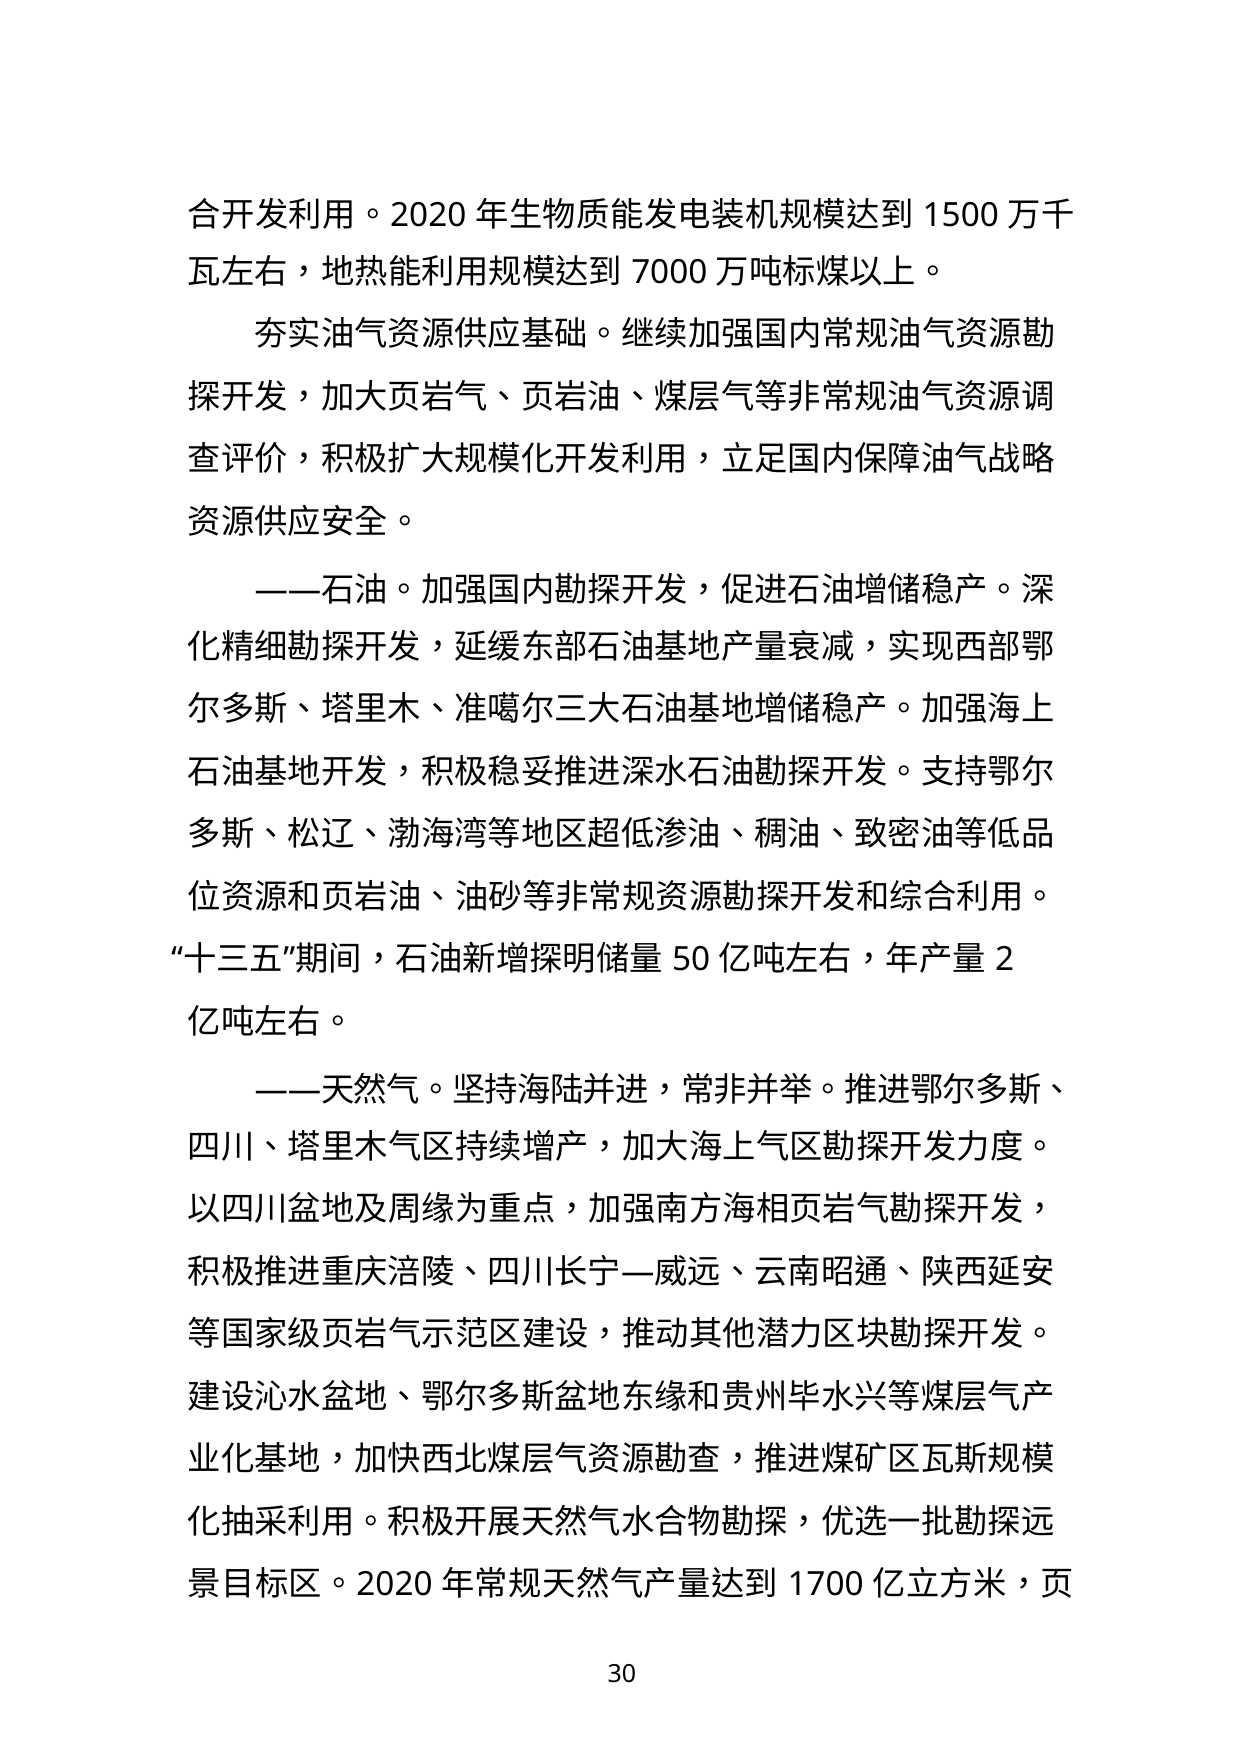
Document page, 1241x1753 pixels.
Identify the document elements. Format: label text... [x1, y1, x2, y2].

text 业化基地，加快西北煤层气资源勘查，推进煤矿区瓦斯规模 [187, 1421, 1202, 1483]
text 合开发利用。2020 年生物质能发电装机规模达到 1500 万千 [187, 199, 1183, 233]
text 建设沁水盆地、鄂尔多斯盆地东缘和贵州毕水兴等煤层气产 [187, 1358, 1202, 1421]
text 位资源和页岩油、油砂等非常规资源勘探开发和综合利用。 [187, 858, 1186, 921]
text “十三五”期间，石油新增探明储量 50 亿吨左右，年产量 2 [171, 921, 1186, 983]
text 等国家级页岩气示范区建设，推动其他潜力区块勘探开发。 [187, 1296, 1202, 1358]
text 瓦左右，地热能利用规模达到 7000 万吨标煤以上。 [187, 233, 1183, 296]
text 多斯、松辽、渤海湾等地区超低渗油、稠油、致密油等低品 [187, 796, 1186, 858]
text 四川、塔里木气区持续增产，加大海上气区勘探开发力度。 [187, 1108, 1202, 1171]
text 查评价，积极扩大规模化开发利用，立足国内保障油气战略 [187, 421, 1183, 483]
text 资源供应安全。 [187, 483, 1183, 546]
text 化抽采利用。积极开展天然气水合物勘探，优选一批勘探远 [187, 1483, 1202, 1546]
text 化精细勘探开发，延缓东部石油基地产量衰减，实现西部鄂 [187, 608, 1186, 671]
text 30 [607, 1662, 670, 1688]
text ——天然气。坚持海陆并进，常非并举。推进鄂尔多斯、 [254, 1074, 1202, 1108]
text ——石油。加强国内勘探开发，促进石油增储稳产。深 [254, 574, 1186, 608]
text 夯实油气资源供应基础。继续加强国内常规油气资源勘 [254, 296, 1183, 358]
text 亿吨左右。 [187, 983, 1186, 1046]
text 积极推进重庆涪陵、四川长宁—威远、云南昭通、陕西延安 [187, 1233, 1202, 1296]
text 石油基地开发，积极稳妥推进深水石油勘探开发。支持鄂尔 [187, 733, 1186, 796]
text 探开发，加大页岩气、页岩油、煤层气等非常规油气资源调 [187, 358, 1183, 421]
text 景目标区。2020 年常规天然气产量达到 1700 亿立方米，页 [187, 1546, 1202, 1608]
text 以四川盆地及周缘为重点，加强南方海相页岩气勘探开发， [187, 1171, 1202, 1233]
text 尔多斯、塔里木、准噶尔三大石油基地增储稳产。加强海上 [187, 671, 1186, 733]
